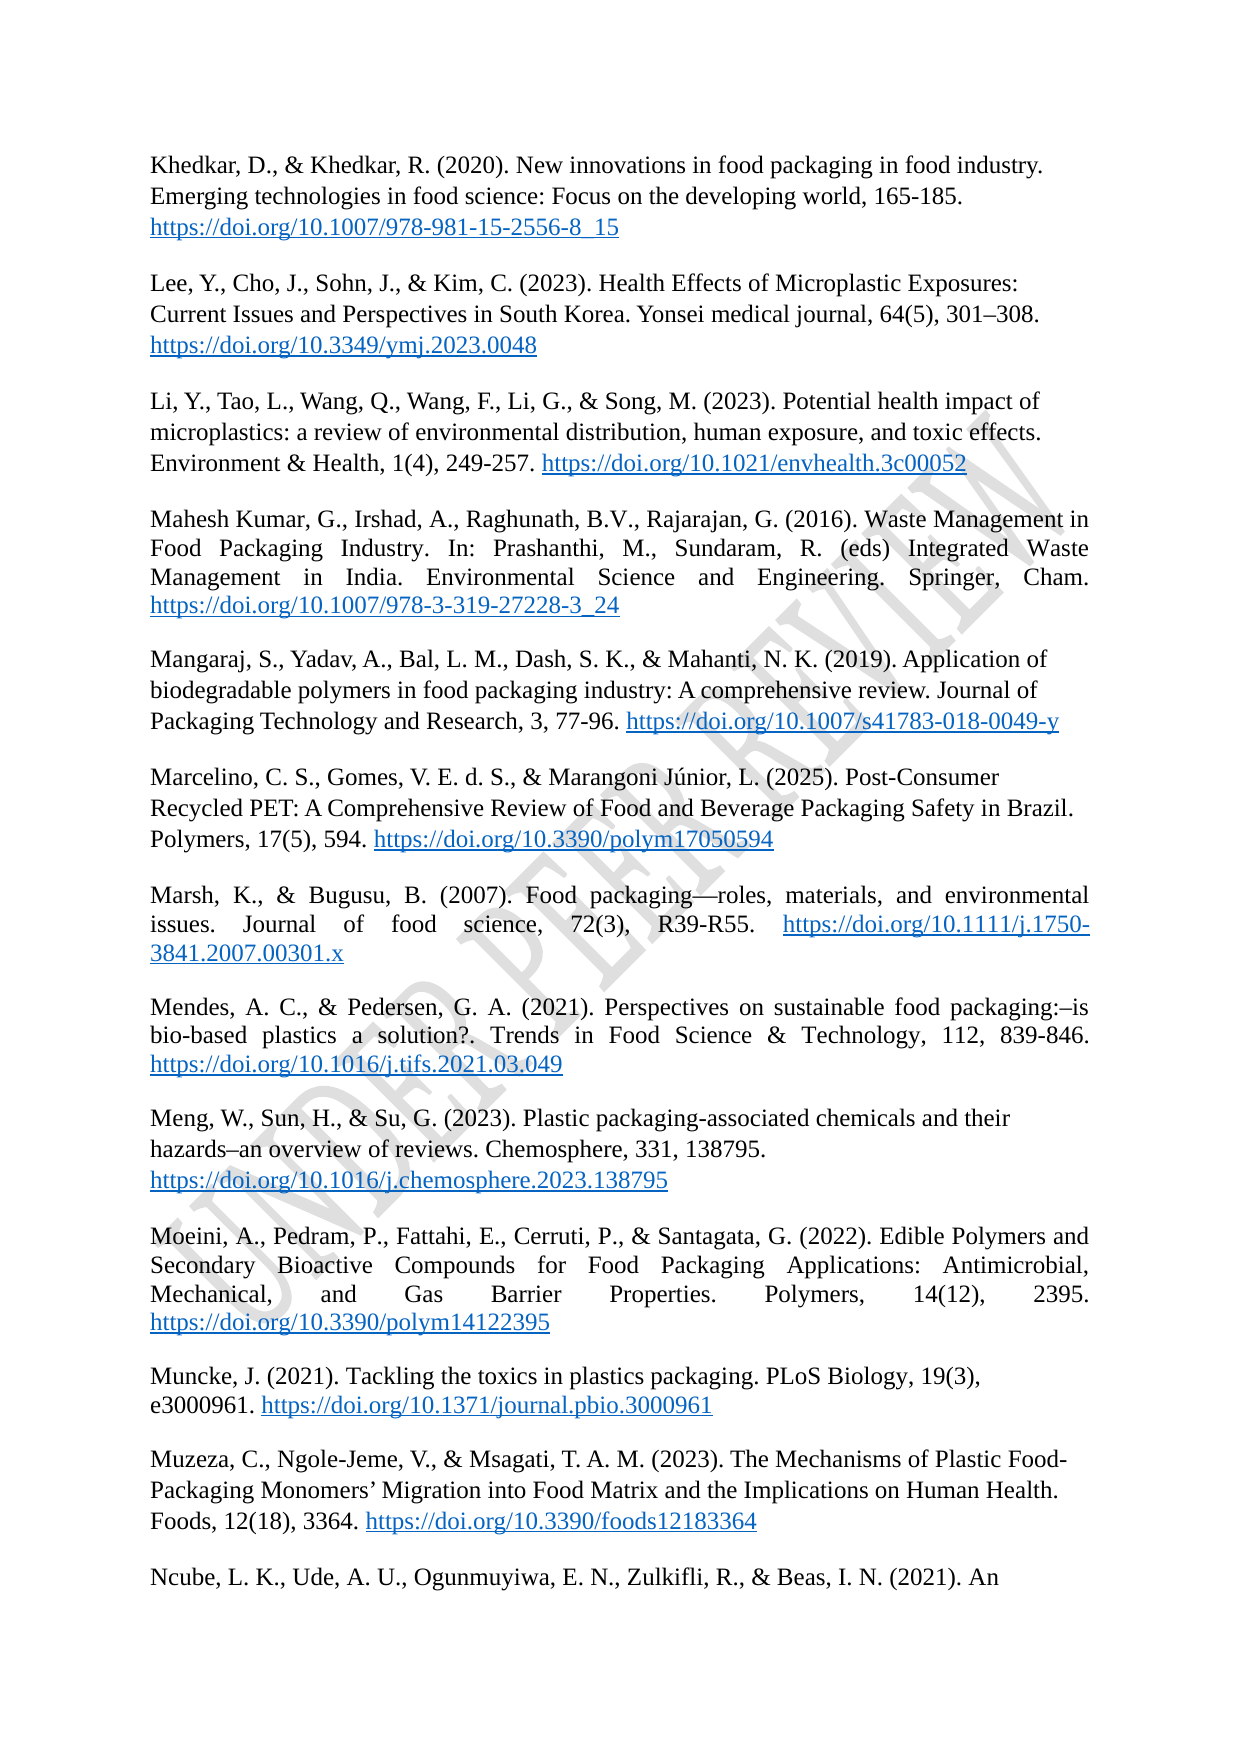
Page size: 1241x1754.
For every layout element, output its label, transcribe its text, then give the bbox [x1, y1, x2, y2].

text Marsh, K., & Bugusu, B. (2007). Food packaging—roles, materials, and environmental issues. Journal of food science, 72(3), R39-R55. https://doi.org/10.1111/j.1750-3841.2007.00301.x [150, 881, 1090, 967]
text Muncke, J. (2021). Tackling the toxics in plastics packaging. PLoS Biology, 19(3), e3000961. https://doi.org/10.1371/journal.pbio.3000961 [150, 1361, 1090, 1419]
text Muzeza, C., Ngole-Jeme, V., & Msagati, T. A. M. (2023). The Mechanisms of Plastic Food-Packaging Monomers’ Migration into Food Matrix and the Implications on Human Health. Foods, 12(18), 3364. https://doi.org/10.3390/foods12183364 [150, 1444, 1090, 1534]
text Li, Y., Tao, L., Wang, Q., Wang, F., Li, G., & Song, M. (2023). Potential health impact of microplastics: a review of environmental distribution, human exposure, and toxic effects. Environment & Health, 1(4), 249-257. https://doi.org/10.1021/envhealth.3c00052 [150, 386, 1090, 477]
text Meng, W., Sun, H., & Su, G. (2023). Plastic packaging-associated chemicals and their hazards–an overview of reviews. Chemosphere, 331, 138795. https://doi.org/10.1016/j.chemosphere.2023.138795 [150, 1103, 1090, 1194]
text Mangaraj, S., Yadav, A., Bal, L. M., Dash, S. K., & Mahanti, N. K. (2019). Application of biodegradable polymers in food packaging industry: A comprehensive review. Journal of Packaging Technology and Research, 3, 77-96. https://doi.org/10.1007/s41783-018-0049-y [150, 644, 1090, 735]
text Mendes, A. C., & Pedersen, G. A. (2021). Perspectives on sustainable food packaging:–is bio-based plastics a solution?. Trends in Food Science & Technology, 112, 839-846. https://doi.org/10.1016/j.tifs.2021.03.049 [150, 992, 1090, 1078]
text Lee, Y., Cho, J., Sohn, J., & Kim, C. (2023). Health Effects of Microplastic Exposures: Current Issues and Perspectives in South Korea. Yonsei medical journal, 64(5), 301–308. https://doi.org/10.3349/ymj.2023.0048 [150, 268, 1090, 359]
text Mahesh Kumar, G., Irshad, A., Raghunath, B.V., Rajarajan, G. (2016). Waste Management in Food Packaging Industry. In: Prashanthi, M., Sundaram, R. (eds) Integrated Waste Management in India. Environmental Science and Engineering. Springer, Cham. https://doi.org/10.1007/978-3-319-27228-3_24 [150, 504, 1090, 619]
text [150, 1562, 1090, 1591]
text Khedkar, D., & Khedkar, R. (2020). New innovations in food packaging in food industry. Emerging technologies in food science: Focus on the developing world, 165-185. https://doi.org/10.1007/978-981-15-2556-8_15 [150, 150, 1090, 241]
text Marcelino, C. S., Gomes, V. E. d. S., & Marangoni Júnior, L. (2025). Post-Consumer Recycled PET: A Comprehensive Review of Food and Beverage Packaging Safety in Brazil. Polymers, 17(5), 594. https://doi.org/10.3390/polym17050594 [150, 762, 1090, 853]
text Moeini, A., Pedram, P., Fattahi, E., Cerruti, P., & Santagata, G. (2022). Edible Polymers and Secondary Bioactive Compounds for Food Packaging Applications: Antimicrobial, Mechanical, and Gas Barrier Properties. Polymers, 14(12), 2395. https://doi.org/10.3390/polym14122395 [150, 1221, 1090, 1336]
